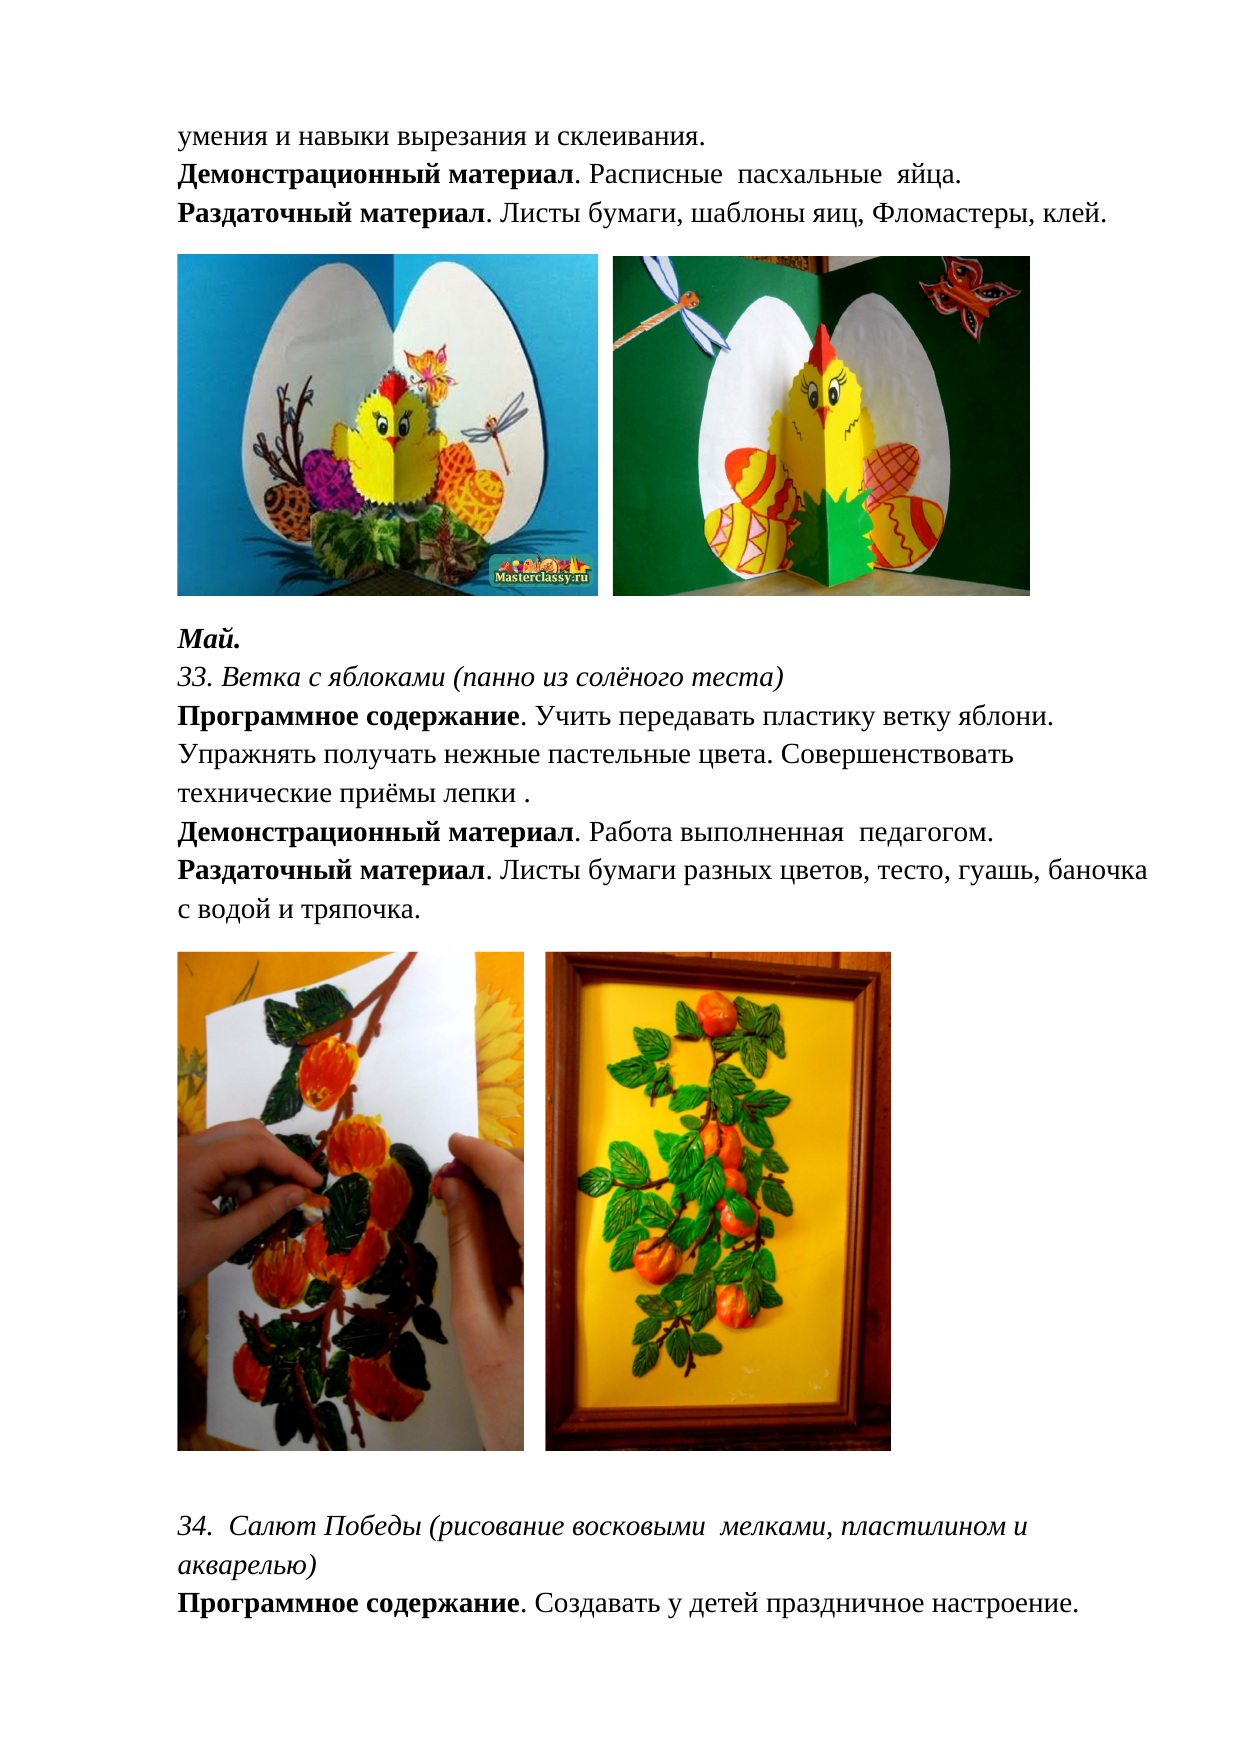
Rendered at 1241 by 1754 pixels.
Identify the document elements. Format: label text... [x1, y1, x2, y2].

picture [546, 952, 891, 1450]
picture [178, 952, 524, 1450]
picture [322, 254, 345, 259]
picture [612, 256, 1030, 596]
text Май. 33. Ветка с яблоками (панно из солёного теста) Программное содержание. Учить передавать пластику ветку яблони. Упражнять получать нежные пастельные цвета. Совершенствовать технические приёмы лепки . Демонстрационный материал. Работа выполненная педагогом. Раздаточный материал. Листы бумаги разных цветов, тесто, гуашь, баночка с водой и тряпочка. [177, 621, 1152, 924]
picture [240, 254, 599, 596]
picture [177, 254, 227, 596]
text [177, 118, 1152, 229]
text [177, 1508, 1152, 1619]
